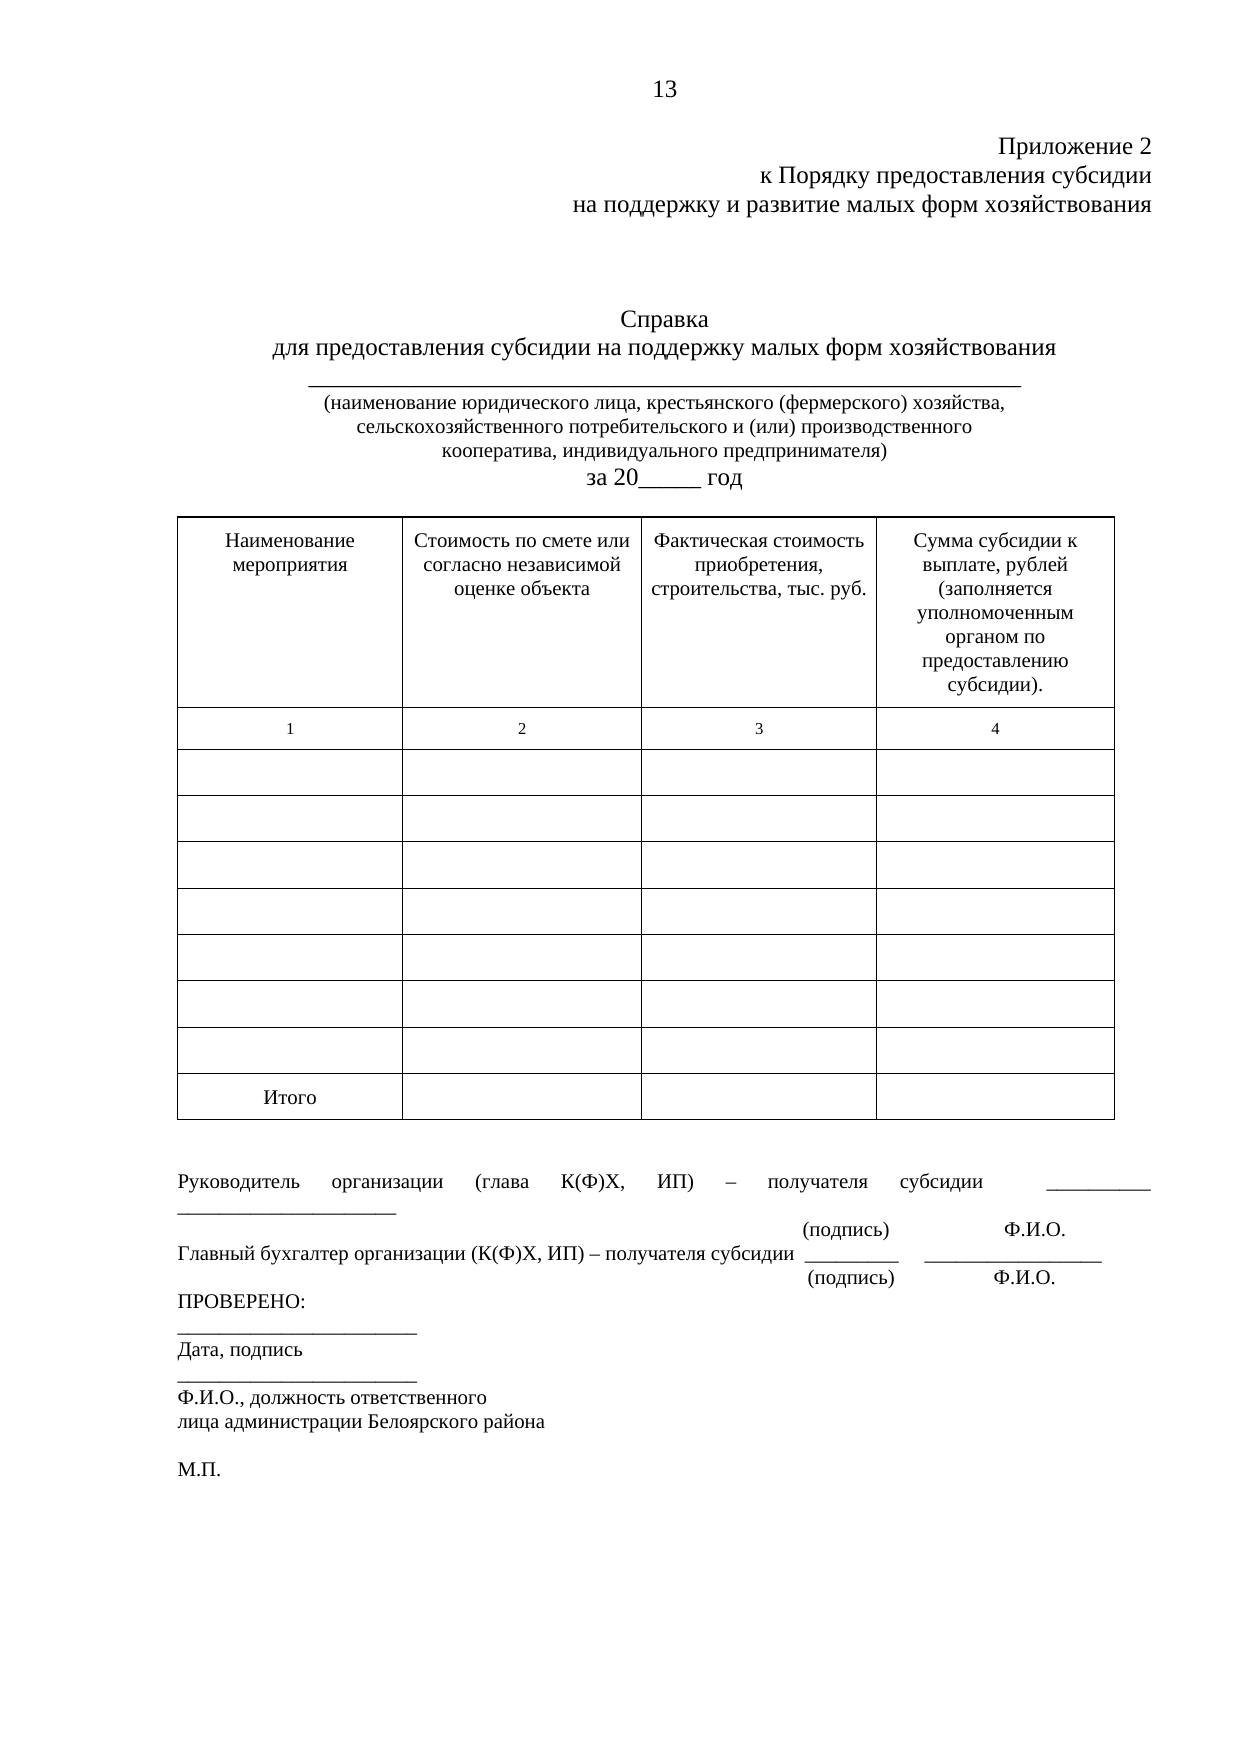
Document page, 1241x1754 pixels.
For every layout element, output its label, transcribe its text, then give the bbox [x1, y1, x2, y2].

table_cell 2 [403, 708, 641, 748]
table_cell [642, 750, 876, 795]
text для предоставления субсидии на поддержку малых форм хозяйствования _________________________________________________________ [177, 332, 1152, 390]
table_cell [642, 796, 876, 841]
text (подпись) Ф.И.О. [177, 1217, 1152, 1241]
table_header Наименование мероприятия [178, 518, 402, 707]
table_cell [403, 981, 641, 1027]
text за 20_____ год [177, 462, 1152, 491]
text лица администрации Белоярского района [177, 1409, 1152, 1433]
table_cell [403, 935, 641, 980]
text Главный бухгалтер организации (К(Ф)Х, ИП) – получателя субсидии _________ _________________ [177, 1241, 1152, 1265]
text Приложение 2 [177, 131, 1152, 160]
table_cell [403, 1028, 641, 1073]
text _______________________ [177, 1313, 1152, 1337]
text (подпись) Ф.И.О. [177, 1265, 1152, 1289]
text на поддержку и развитие малых форм хозяйствования [177, 189, 1152, 217]
table_cell [642, 889, 876, 934]
text сельскохозяйственного потребительского и (или) производственного [177, 414, 1152, 438]
table_cell [877, 1074, 1114, 1119]
text Справка [177, 304, 1152, 332]
table_header Стоимость по смете или согласно независимой оценке объекта [403, 518, 641, 707]
table_cell [178, 1028, 402, 1073]
table_cell [877, 889, 1114, 934]
text Ф.И.О., должность ответственного [177, 1385, 1152, 1409]
table_cell [403, 842, 641, 888]
table_cell 4 [877, 708, 1114, 748]
text М.П. [177, 1457, 1152, 1481]
table_cell [403, 1074, 641, 1119]
table_cell [877, 981, 1114, 1027]
table_header Сумма субсидии к выплате, рублей (заполняется уполномоченным органом по предоставлению субсидии). [877, 518, 1114, 707]
table_cell [178, 796, 402, 841]
text кооператива, индивидуального предпринимателя) [177, 438, 1152, 462]
table_cell [642, 981, 876, 1027]
table_cell [877, 842, 1114, 888]
table_cell 1 [178, 708, 402, 748]
table_header Фактическая стоимость приобретения, строительства, тыс. руб. [642, 518, 876, 707]
table_cell [642, 842, 876, 888]
table_cell [403, 889, 641, 934]
table_cell [178, 842, 402, 888]
table_cell [877, 750, 1114, 795]
table_cell [642, 1028, 876, 1073]
table_cell [178, 750, 402, 795]
table_cell 3 [642, 708, 876, 748]
table_cell [178, 889, 402, 934]
table_cell [642, 935, 876, 980]
text (наименование юридического лица, крестьянского (фермерского) хозяйства, [177, 390, 1152, 414]
text _______________________ [177, 1361, 1152, 1385]
table_cell Итого [178, 1074, 402, 1119]
table_cell [877, 935, 1114, 980]
text ПРОВЕРЕНО: [177, 1289, 1152, 1313]
text к Порядку предоставления субсидии [177, 160, 1152, 189]
table_cell [877, 1028, 1114, 1073]
table_cell [877, 796, 1114, 841]
text Дата, подпись [177, 1337, 1152, 1361]
table_cell [403, 796, 641, 841]
text Руководитель организации (глава К(Ф)Х, ИП) – получателя субсидии __________ _____________________ [177, 1168, 1152, 1217]
table_cell [178, 981, 402, 1027]
table_cell [642, 1074, 876, 1119]
table_cell [178, 935, 402, 980]
table_cell [403, 750, 641, 795]
